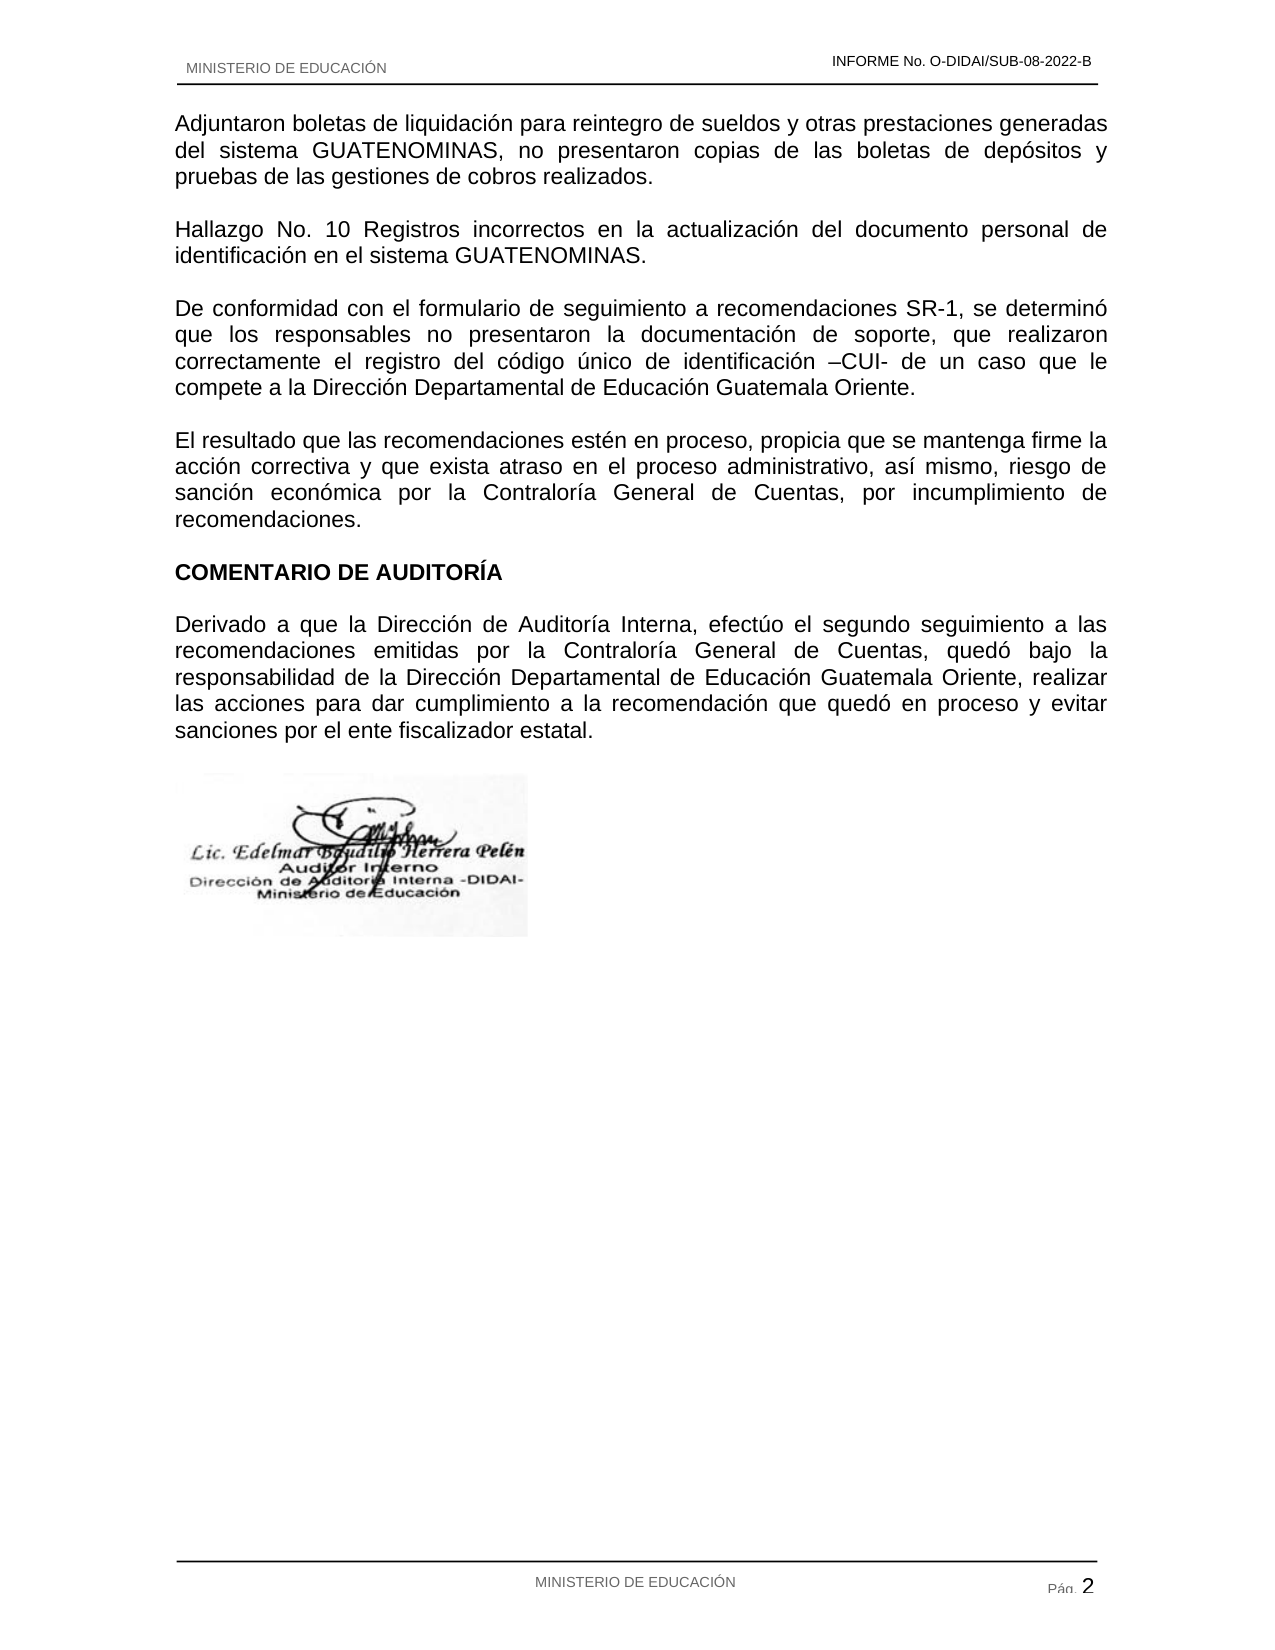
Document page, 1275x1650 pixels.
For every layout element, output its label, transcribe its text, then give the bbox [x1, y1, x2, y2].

text Hallazgo No. 10 Registros incorrectos en la actualización del documento personal de identificación en el sistema GUATENOMINAS. [174, 216, 1108, 268]
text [174, 110, 1108, 189]
text De conformidad con el formulario de seguimiento a recomendaciones SR-1, se determinó que los responsables no presentaron la documentación de soporte, que realizaron correctamente el registro del código único de identificación –CUI- de un caso que le compete a la Dirección Departamental de Educación Guatemala Oriente. [174, 295, 1108, 400]
text Derivado a que la Dirección de Auditoría Interna, efectúo el segundo seguimiento a las recomendaciones emitidas por la Contraloría General de Cuentas, quedó bajo la responsabilidad de la Dirección Departamental de Educación Guatemala Oriente, realizar las acciones para dar cumplimiento a la recomendación que quedó en proceso y evitar sanciones por el ente fiscalizador estatal. [174, 611, 1108, 743]
text COMENTARIO DE AUDITORÍA [174, 558, 1108, 585]
text El resultado que las recomendaciones estén en proceso, propicia que se mantenga firme la acción correctiva y que exista atraso en el proceso administrativo, así mismo, riesgo de sanción económica por la Contraloría General de Cuentas, por incumplimiento de recomendaciones. [174, 427, 1108, 532]
